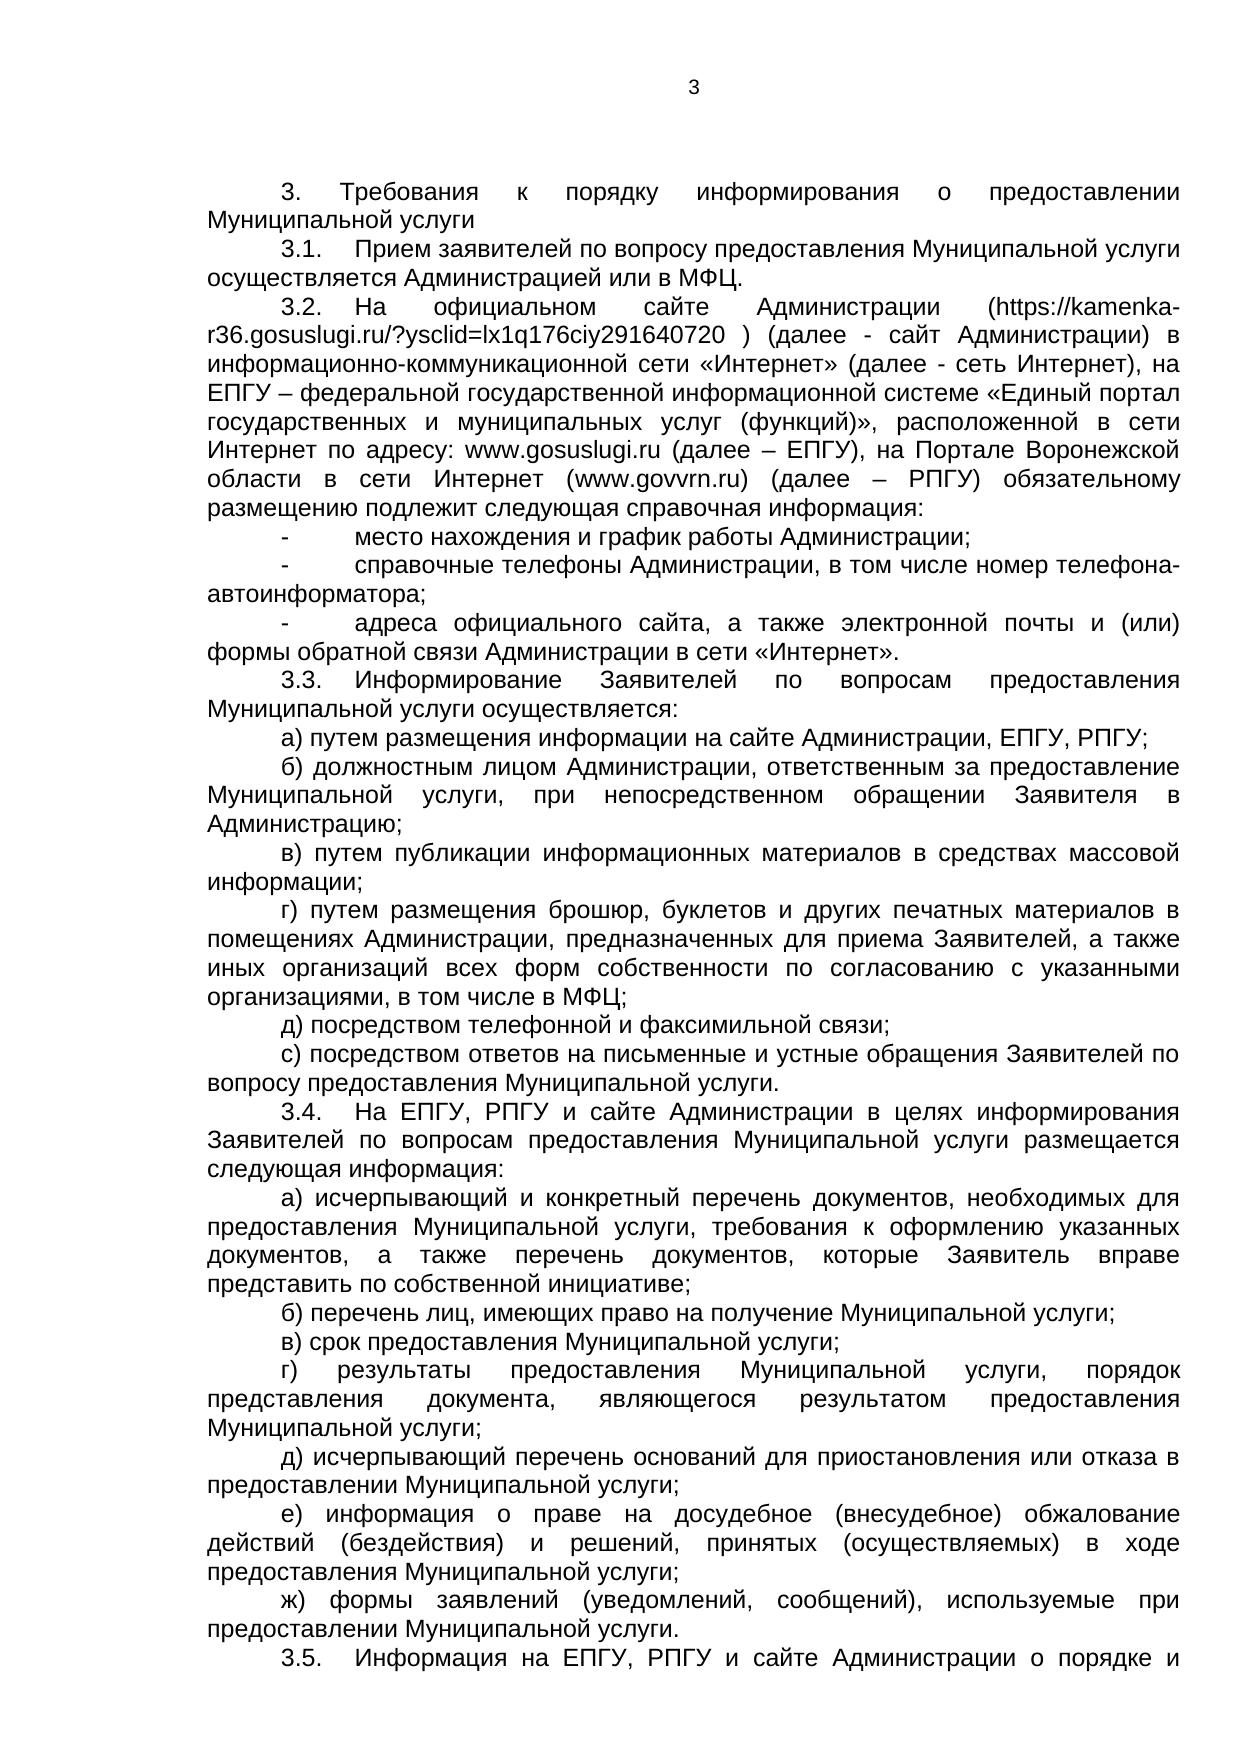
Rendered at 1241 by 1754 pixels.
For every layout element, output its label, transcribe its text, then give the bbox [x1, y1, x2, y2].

text б) перечень лиц, имеющих право на получение Муниципальной услуги; [207, 1298, 1181, 1326]
text 3.3. Информирование Заявителей по вопросам предоставления Муниципальной услуги осуществляется: [207, 665, 1181, 723]
text е) информация о праве на досудебное (внесудебное) обжалование действий (бездействия) и решений, принятых (осуществляемых) в ходе предоставления Муниципальной услуги; [207, 1499, 1181, 1585]
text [207, 1643, 1181, 1671]
text д) посредством телефонной и факсимильной связи; [207, 1010, 1181, 1039]
text г) путем размещения брошюр, буклетов и других печатных материалов в помещениях Администрации, предназначенных для приема Заявителей, а также иных организаций всех форм собственности по согласованию с указанными организациями, в том числе в МФЦ; [207, 895, 1181, 1010]
text в) срок предоставления Муниципальной услуги; [207, 1326, 1181, 1355]
text 3.1. Прием заявителей по вопросу предоставления Муниципальной услуги осуществляется Администрацией или в МФЦ. [207, 234, 1181, 291]
text - справочные телефоны Администрации, в том числе номер телефона-автоинформатора; [207, 550, 1181, 608]
text - место нахождения и график работы Администрации; [207, 521, 1181, 550]
text с) посредством ответов на письменные и устные обращения Заявителей по вопросу предоставления Муниципальной услуги. [207, 1039, 1181, 1096]
text в) путем публикации информационных материалов в средствах массовой информации; [207, 838, 1181, 895]
text а) путем размещения информации на сайте Администрации, ЕПГУ, РПГУ; [207, 723, 1181, 751]
text ж) формы заявлений (уведомлений, сообщений), используемые при предоставлении Муниципальной услуги. [207, 1585, 1181, 1643]
text б) должностным лицом Администрации, ответственным за предоставление Муниципальной услуги, при непосредственном обращении Заявителя в Администрацию; [207, 751, 1181, 838]
text 3. Требования к порядку информирования о предоставлении Муниципальной услуги [207, 176, 1181, 234]
text 3.2. На официальном сайте Администрации (https://kamenka-r36.gosuslugi.ru/?ysclid=lx1q176ciy291640720 ) (далее - сайт Администрации) в информационно-коммуникационной сети «Интернет» (далее - сеть Интернет), на ЕПГУ – федеральной государственной информационной системе «Единый портал государственных и муниципальных услуг (функций)», расположенной в сети Интернет по адресу: www.gosuslugi.ru (далее – ЕПГУ), на Портале Воронежской области в сети Интернет (www.govvrn.ru) (далее – РПГУ) обязательному размещению подлежит следующая справочная информация: [207, 291, 1181, 521]
text д) исчерпывающий перечень оснований для приостановления или отказа в предоставлении Муниципальной услуги; [207, 1441, 1181, 1499]
text а) исчерпывающий и конкретный перечень документов, необходимых для предоставления Муниципальной услуги, требования к оформлению указанных документов, а также перечень документов, которые Заявитель вправе представить по собственной инициативе; [207, 1183, 1181, 1298]
text г) результаты предоставления Муниципальной услуги, порядок представления документа, являющегося результатом предоставления Муниципальной услуги; [207, 1355, 1181, 1441]
text - адреса официального сайта, а также электронной почты и (или) формы обратной связи Администрации в сети «Интернет». [207, 608, 1181, 665]
text 3.4. На ЕПГУ, РПГУ и сайте Администрации в целях информирования Заявителей по вопросам предоставления Муниципальной услуги размещается следующая информация: [207, 1096, 1181, 1183]
